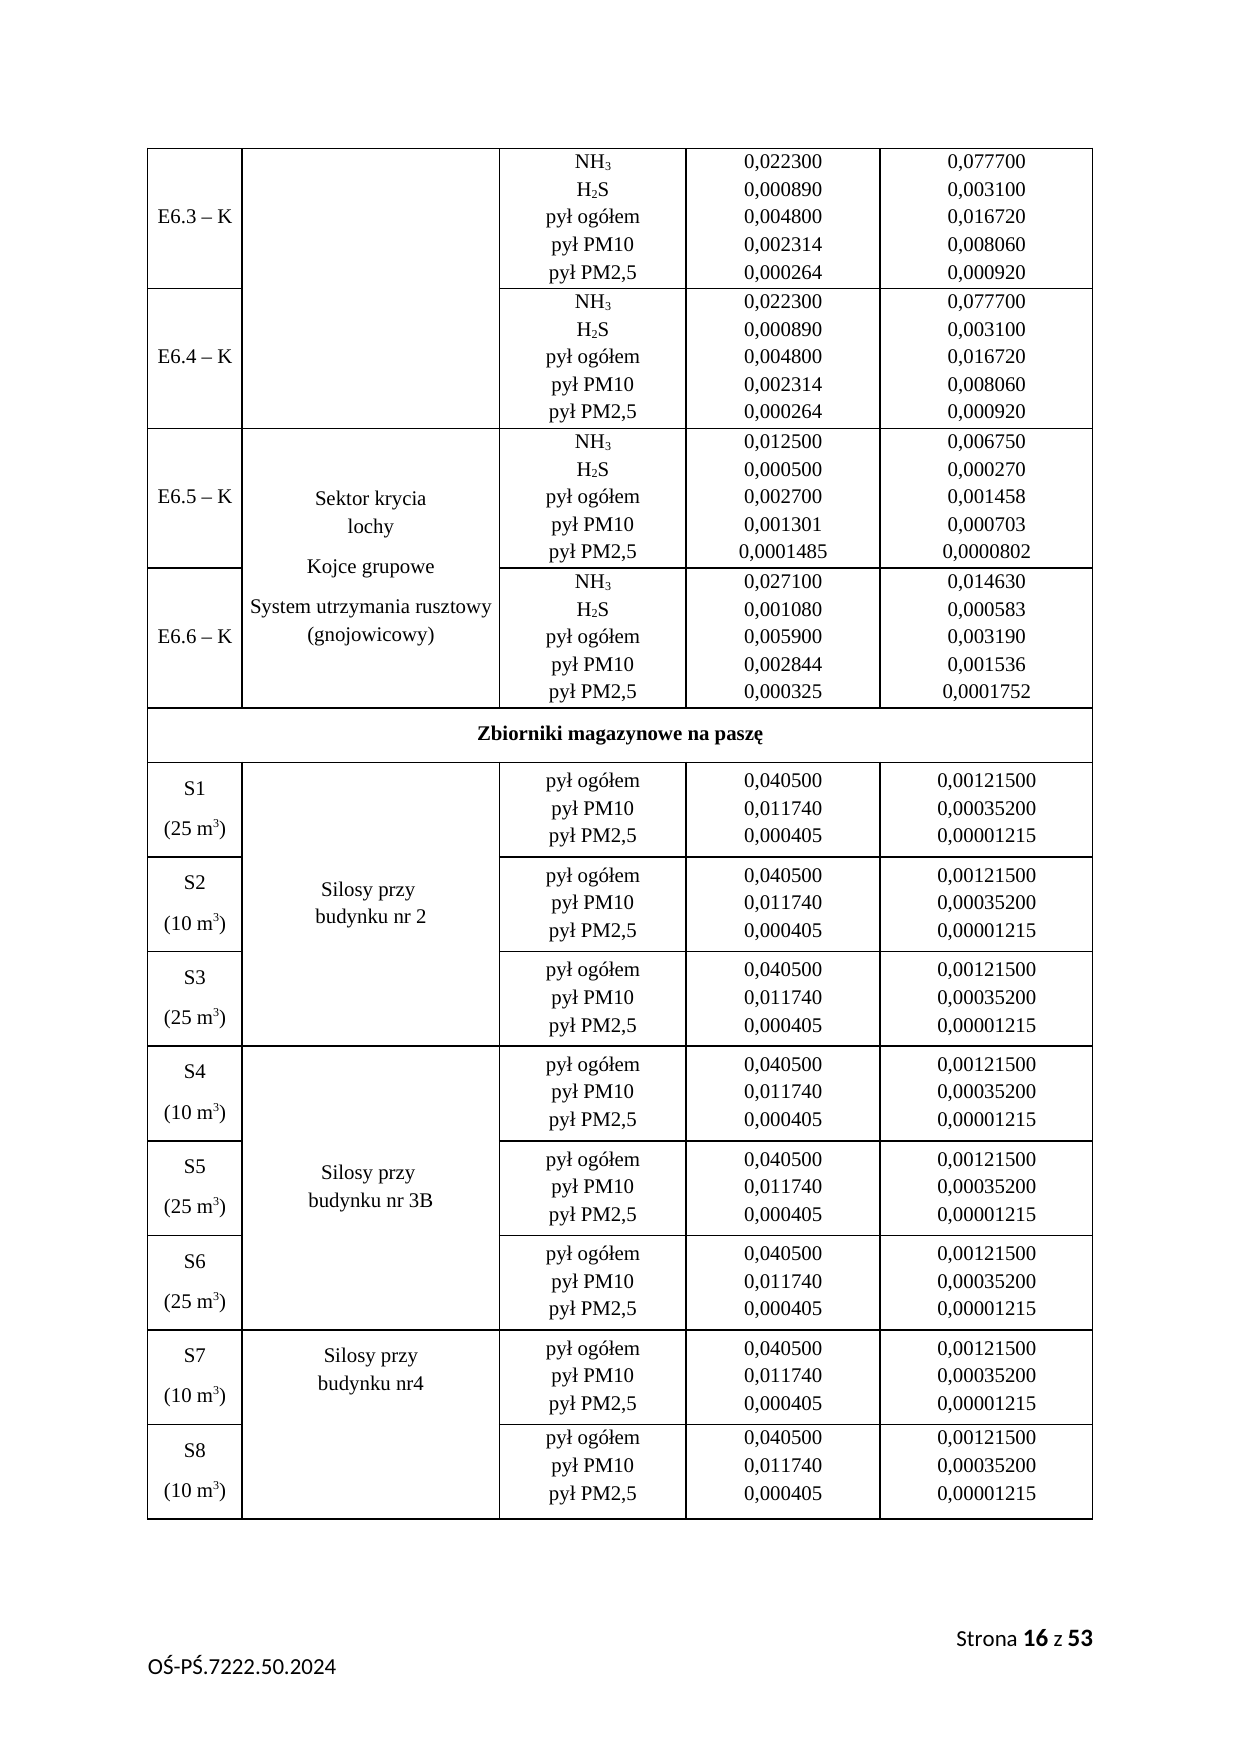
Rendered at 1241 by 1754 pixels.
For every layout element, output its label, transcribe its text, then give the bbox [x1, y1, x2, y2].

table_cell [687, 1425, 879, 1518]
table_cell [500, 149, 685, 287]
table_cell 0,077700 0,003100 0,016720 0,008060 0,000920 [881, 289, 1092, 427]
table_cell pył ogółem pył PM10 pył PM2,5 [500, 858, 685, 951]
table_cell 0,040500 0,011740 0,000405 [687, 1331, 879, 1424]
table_cell 0,00121500 0,00035200 0,00001215 [881, 763, 1092, 856]
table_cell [500, 1425, 685, 1518]
table_cell Sektor krycia lochy Kojce grupowe System utrzymania rusztowy (gnojowicowy) [243, 429, 499, 707]
table_cell NH3 H2S pył ogółem pył PM10 pył PM2,5 [500, 289, 685, 427]
table_cell S7 (10 m3) [148, 1331, 241, 1424]
table_cell 0,040500 0,011740 0,000405 [687, 952, 879, 1045]
table_cell S5 (25 m3) [148, 1142, 241, 1234]
table_cell 0,040500 0,011740 0,000405 [687, 1142, 879, 1234]
table_cell 0,00121500 0,00035200 0,00001215 [881, 858, 1092, 951]
table_cell NH3 H2S pył ogółem pył PM10 pył PM2,5 [500, 429, 685, 567]
table_cell pył ogółem pył PM10 pył PM2,5 [500, 952, 685, 1045]
table_cell 0,077700 0,003100 0,016720 0,008060 0,000920 [881, 149, 1092, 287]
table_cell pył ogółem pył PM10 pył PM2,5 [500, 1142, 685, 1234]
table_cell S4 (10 m3) [148, 1047, 241, 1140]
table_cell S3 (25 m3) [148, 952, 241, 1045]
table_cell 0,006750 0,000270 0,001458 0,000703 0,0000802 [881, 429, 1092, 567]
table_cell Silosy przy budynku nr 3B [243, 1047, 499, 1329]
table_cell 0,012500 0,000500 0,002700 0,001301 0,0001485 [687, 429, 879, 567]
table_cell S1 (25 m3) [148, 763, 241, 856]
table_cell 0,022300 0,000890 0,004800 0,002314 0,000264 [687, 289, 879, 427]
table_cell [881, 1425, 1092, 1518]
table_cell E6.6 – K [148, 569, 241, 707]
table_cell 0,00121500 0,00035200 0,00001215 [881, 1047, 1092, 1140]
table_cell S8 (10 m3) [148, 1425, 241, 1518]
table_cell 0,040500 0,011740 0,000405 [687, 1236, 879, 1329]
table_cell E6.5 – K [148, 429, 241, 567]
table_cell S6 (25 m3) [148, 1236, 241, 1329]
table_cell 0,00121500 0,00035200 0,00001215 [881, 1331, 1092, 1424]
table_cell 0,040500 0,011740 0,000405 [687, 1047, 879, 1140]
table_cell 0,00121500 0,00035200 0,00001215 [881, 1142, 1092, 1234]
table_cell Silosy przy budynku nr4 [243, 1331, 499, 1518]
table_cell pył ogółem pył PM10 pył PM2,5 [500, 1331, 685, 1424]
table_cell E6.4 – K [148, 289, 241, 427]
table_cell pył ogółem pył PM10 pył PM2,5 [500, 1047, 685, 1140]
table_cell 0,027100 0,001080 0,005900 0,002844 0,000325 [687, 569, 879, 707]
table_cell NH3 H2S pył ogółem pył PM10 pył PM2,5 [500, 569, 685, 707]
table_cell 0,040500 0,011740 0,000405 [687, 763, 879, 856]
table_cell pył ogółem pył PM10 pył PM2,5 [500, 1236, 685, 1329]
table_cell Zbiorniki magazynowe na paszę [148, 709, 1092, 762]
table_cell pył ogółem pył PM10 pył PM2,5 [500, 763, 685, 856]
table_cell E6.3 – K [148, 149, 241, 287]
table_cell 0,00121500 0,00035200 0,00001215 [881, 952, 1092, 1045]
table_cell 0,040500 0,011740 0,000405 [687, 858, 879, 951]
table_cell Silosy przy budynku nr 2 [243, 763, 499, 1045]
table_cell 0,00121500 0,00035200 0,00001215 [881, 1236, 1092, 1329]
table_cell S2 (10 m3) [148, 858, 241, 951]
table_cell 0,022300 0,000890 0,004800 0,002314 0,000264 [687, 149, 879, 287]
table_cell 0,014630 0,000583 0,003190 0,001536 0,0001752 [881, 569, 1092, 707]
